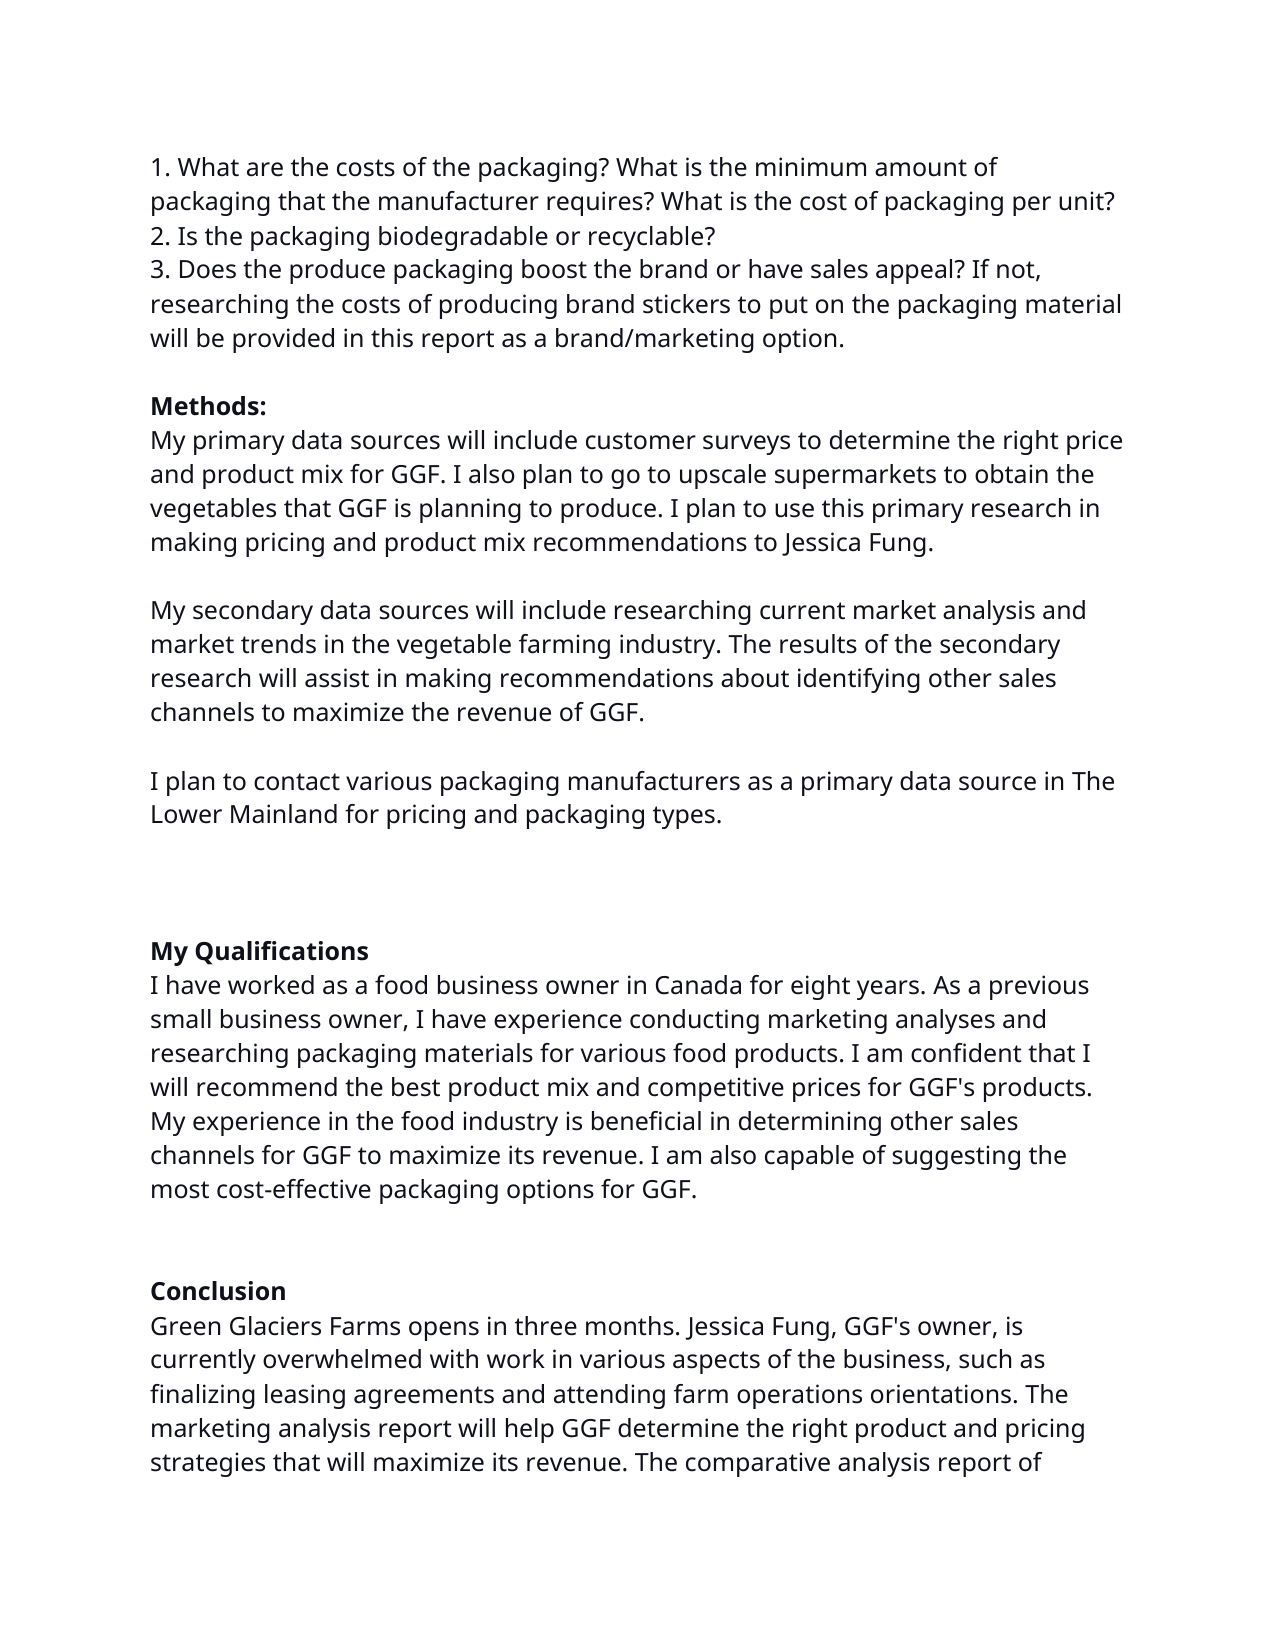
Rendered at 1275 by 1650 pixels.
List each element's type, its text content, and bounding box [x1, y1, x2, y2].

text 1. What are the costs of the packaging? What is the minimum amount of packaging that the manufacturer requires? What is the cost of packaging per unit? [150, 150, 1125, 218]
text 3. Does the produce packaging boost the brand or have sales appeal? If not, researching the costs of producing brand stickers to put on the packaging material will be provided in this report as a brand/marketing option. [150, 252, 1125, 354]
text My Qualifications [150, 933, 1125, 967]
text I plan to contact various packaging manufacturers as a primary data source in The Lower Mainland for pricing and packaging types. [150, 763, 1125, 831]
text Conclusion [150, 1274, 1125, 1308]
text I have worked as a food business owner in Canada for eight years. As a previous small business owner, I have experience conducting marketing analyses and researching packaging materials for various food products. I am confident that I will recommend the best product mix and competitive prices for GGF's products. My experience in the food industry is beneficial in determining other sales channels for GGF to maximize its revenue. I am also capable of suggesting the most cost-effective packaging options for GGF. [150, 967, 1125, 1206]
text Methods: [150, 388, 1125, 422]
text 2. Is the packaging biodegradable or recyclable? [150, 218, 1125, 252]
text My secondary data sources will include researching current market analysis and market trends in the vegetable farming industry. The results of the secondary research will assist in making recommendations about identifying other sales channels to maximize the revenue of GGF. [150, 593, 1125, 729]
text My primary data sources will include customer surveys to determine the right price and product mix for GGF. I also plan to go to upscale supermarkets to obtain the vegetables that GGF is planning to produce. I plan to use this primary research in making pricing and product mix recommendations to Jessica Fung. [150, 422, 1125, 559]
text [150, 1308, 1125, 1478]
